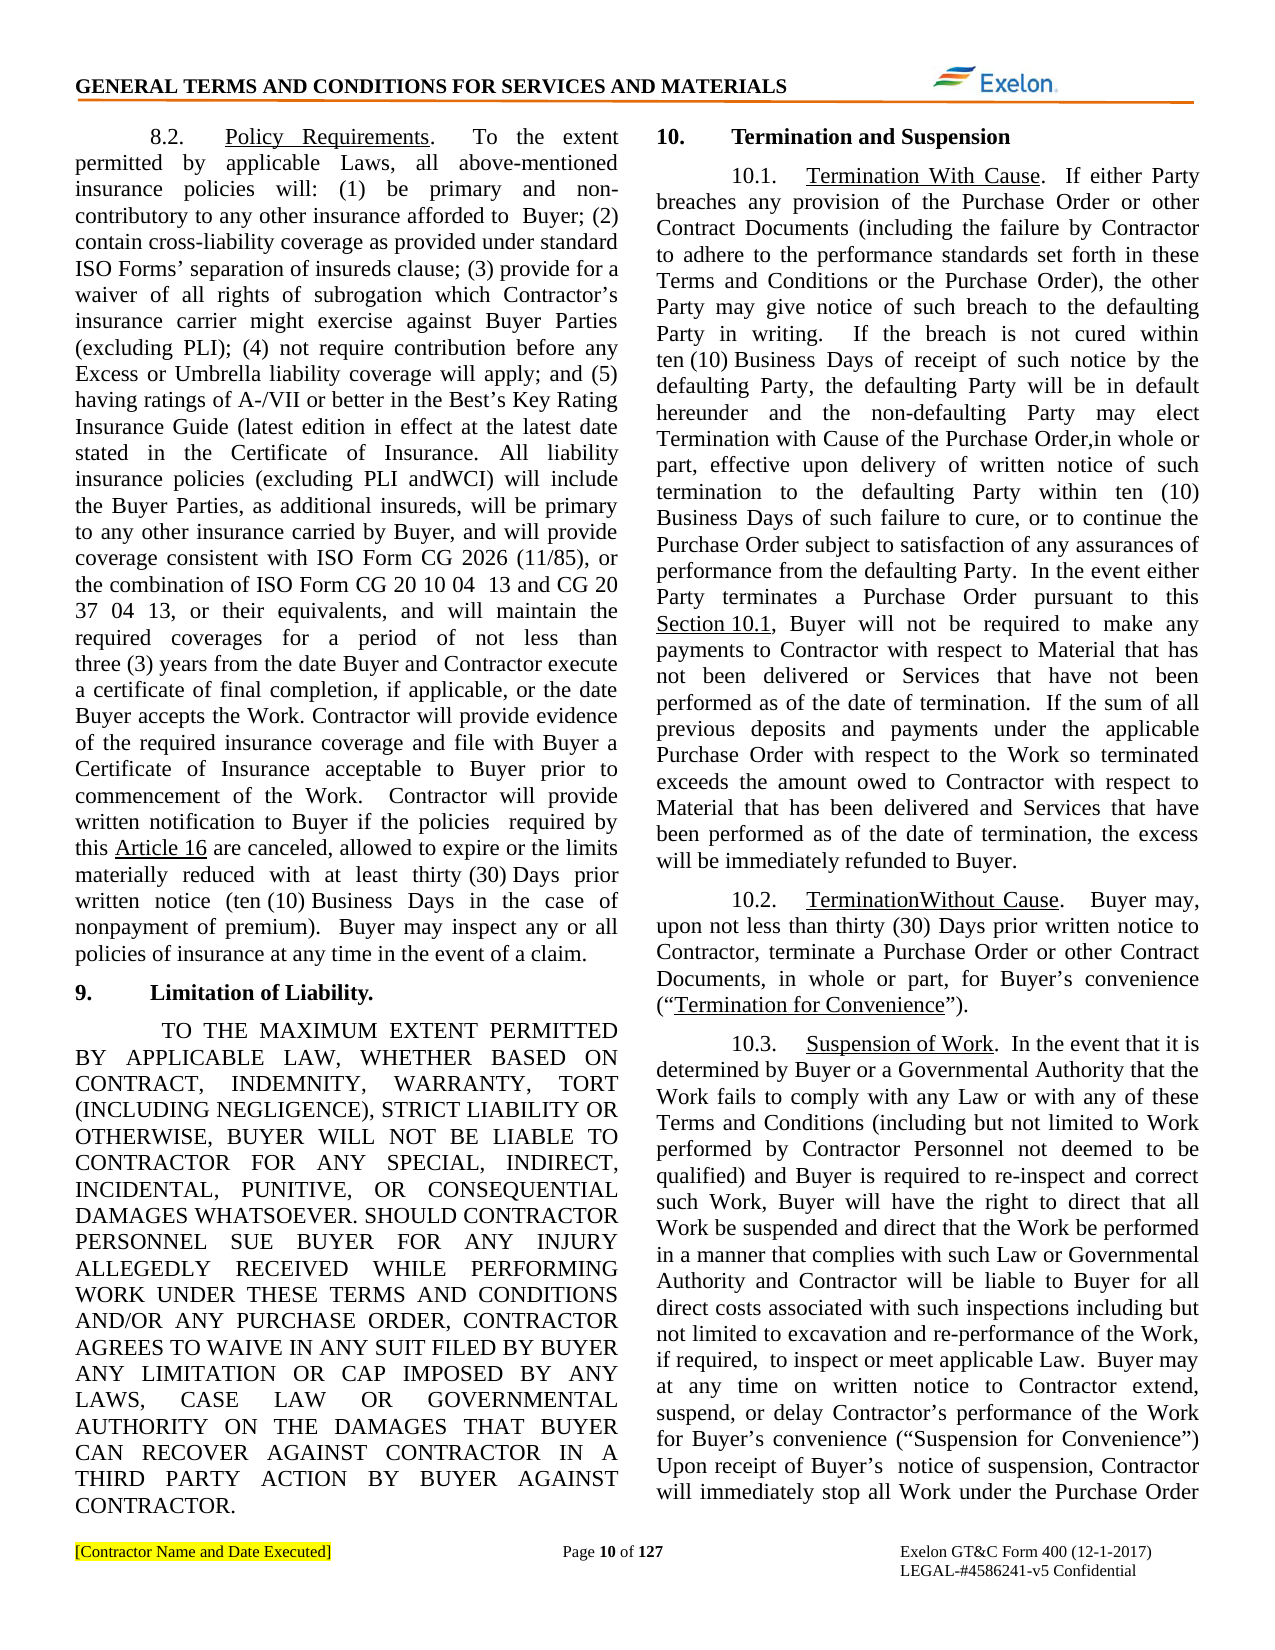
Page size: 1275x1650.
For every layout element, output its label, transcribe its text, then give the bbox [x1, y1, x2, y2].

subtitle TO THE MAXIMUM EXTENT PERMITTED BY APPLICABLE LAW, WHETHER BASED ON CONTRACT, INDEMNITY, WARRANTY, TORT (INCLUDING NEGLIGENCE), STRICT LIABILITY OR OTHERWISE, BUYER WILL NOT BE LIABLE TO CONTRACTOR FOR ANY SPECIAL, INDIRECT, INCIDENTAL, PUNITIVE, OR CONSEQUENTIAL DAMAGES WHATSOEVER. SHOULD CONTRACTOR PERSONNEL SUE BUYER FOR ANY INJURY ALLEGEDLY RECEIVED WHILE PERFORMING WORK UNDER THESE TERMS AND CONDITIONS AND/OR ANY PURCHASE ORDER, CONTRACTOR AGREES TO WAIVE IN ANY SUIT FILED BY BUYER ANY LIMITATION OR CAP IMPOSED BY ANY LAWS, CASE LAW OR GOVERNMENTAL AUTHORITY ON THE DAMAGES THAT BUYER CAN RECOVER AGAINST CONTRACTOR IN A THIRD PARTY ACTION BY BUYER AGAINST CONTRACTOR. [75, 1017, 619, 1518]
subtitle 9. Limitation of Liability. [75, 979, 619, 1005]
subtitle 10.1. Termination With Cause. If either Party breaches any provision of the Purchase Order or other Contract Documents (including the failure by Contractor to adhere to the performance standards set forth in these Terms and Conditions or the Purchase Order), the other Party may give notice of such breach to the defaulting Party in writing. If the breach is not cured within ten (10) Business Days of receipt of such notice by the defaulting Party, the defaulting Party will be in default hereunder and the non-defaulting Party may elect Termination with Cause of the Purchase Order,in whole or part, effective upon delivery of written notice of such termination to the defaulting Party within ten (10) Business Days of such failure to cure, or to continue the Purchase Order subject to satisfaction of any assurances of performance from the defaulting Party. In the event either Party terminates a Purchase Order pursuant to this Section 10.1, Buyer will not be required to make any payments to Contractor with respect to Material that has not been delivered or Services that have not been performed as of the date of termination. If the sum of all previous deposits and payments under the applicable Purchase Order with respect to the Work so terminated exceeds the amount owed to Contractor with respect to Material that has been delivered and Services that have been performed as of the date of termination, the excess will be immediately refunded to Buyer. [656, 162, 1200, 873]
subtitle 10. Termination and Suspension [656, 123, 1200, 149]
subtitle 8.2. Policy Requirements. To the extent permitted by applicable Laws, all above-mentioned insurance policies will: (1) be primary and non-contributory to any other insurance afforded to Buyer; (2) contain cross-liability coverage as provided under standard ISO Forms’ separation of insureds clause; (3) provide for a waiver of all rights of subrogation which Contractor’s insurance carrier might exercise against Buyer Parties (excluding PLI); (4) not require contribution before any Excess or Umbrella liability coverage will apply; and (5) having ratings of A-/VII or better in the Best’s Key Rating Insurance Guide (latest edition in effect at the latest date stated in the Certificate of Insurance. All liability insurance policies (excluding PLI andWCI) will include the Buyer Parties, as additional insureds, will be primary to any other insurance carried by Buyer, and will provide coverage consistent with ISO Form CG 2026 (11/85), or the combination of ISO Form CG 20 10 04 13 and CG 20 37 04 13, or their equivalents, and will maintain the required coverages for a period of not less than three (3) years from the date Buyer and Contractor execute a certificate of final completion, if applicable, or the date Buyer accepts the Work. Contractor will provide evidence of the required insurance coverage and file with Buyer a Certificate of Insurance acceptable to Buyer prior to commencement of the Work. Contractor will provide written notification to Buyer if the policies required by this Article 16 are canceled, allowed to expire or the limits materially reduced with at least thirty (30) Days prior written notice (ten (10) Business Days in the case of nonpayment of premium). Buyer may inspect any or all policies of insurance at any time in the event of a claim. [75, 123, 619, 966]
subtitle 10.2. TerminationWithout Cause. Buyer may, upon not less than thirty (30) Days prior written notice to Contractor, terminate a Purchase Order or other Contract Documents, in whole or part, for Buyer’s convenience (“Termination for Convenience”). [656, 886, 1200, 1017]
